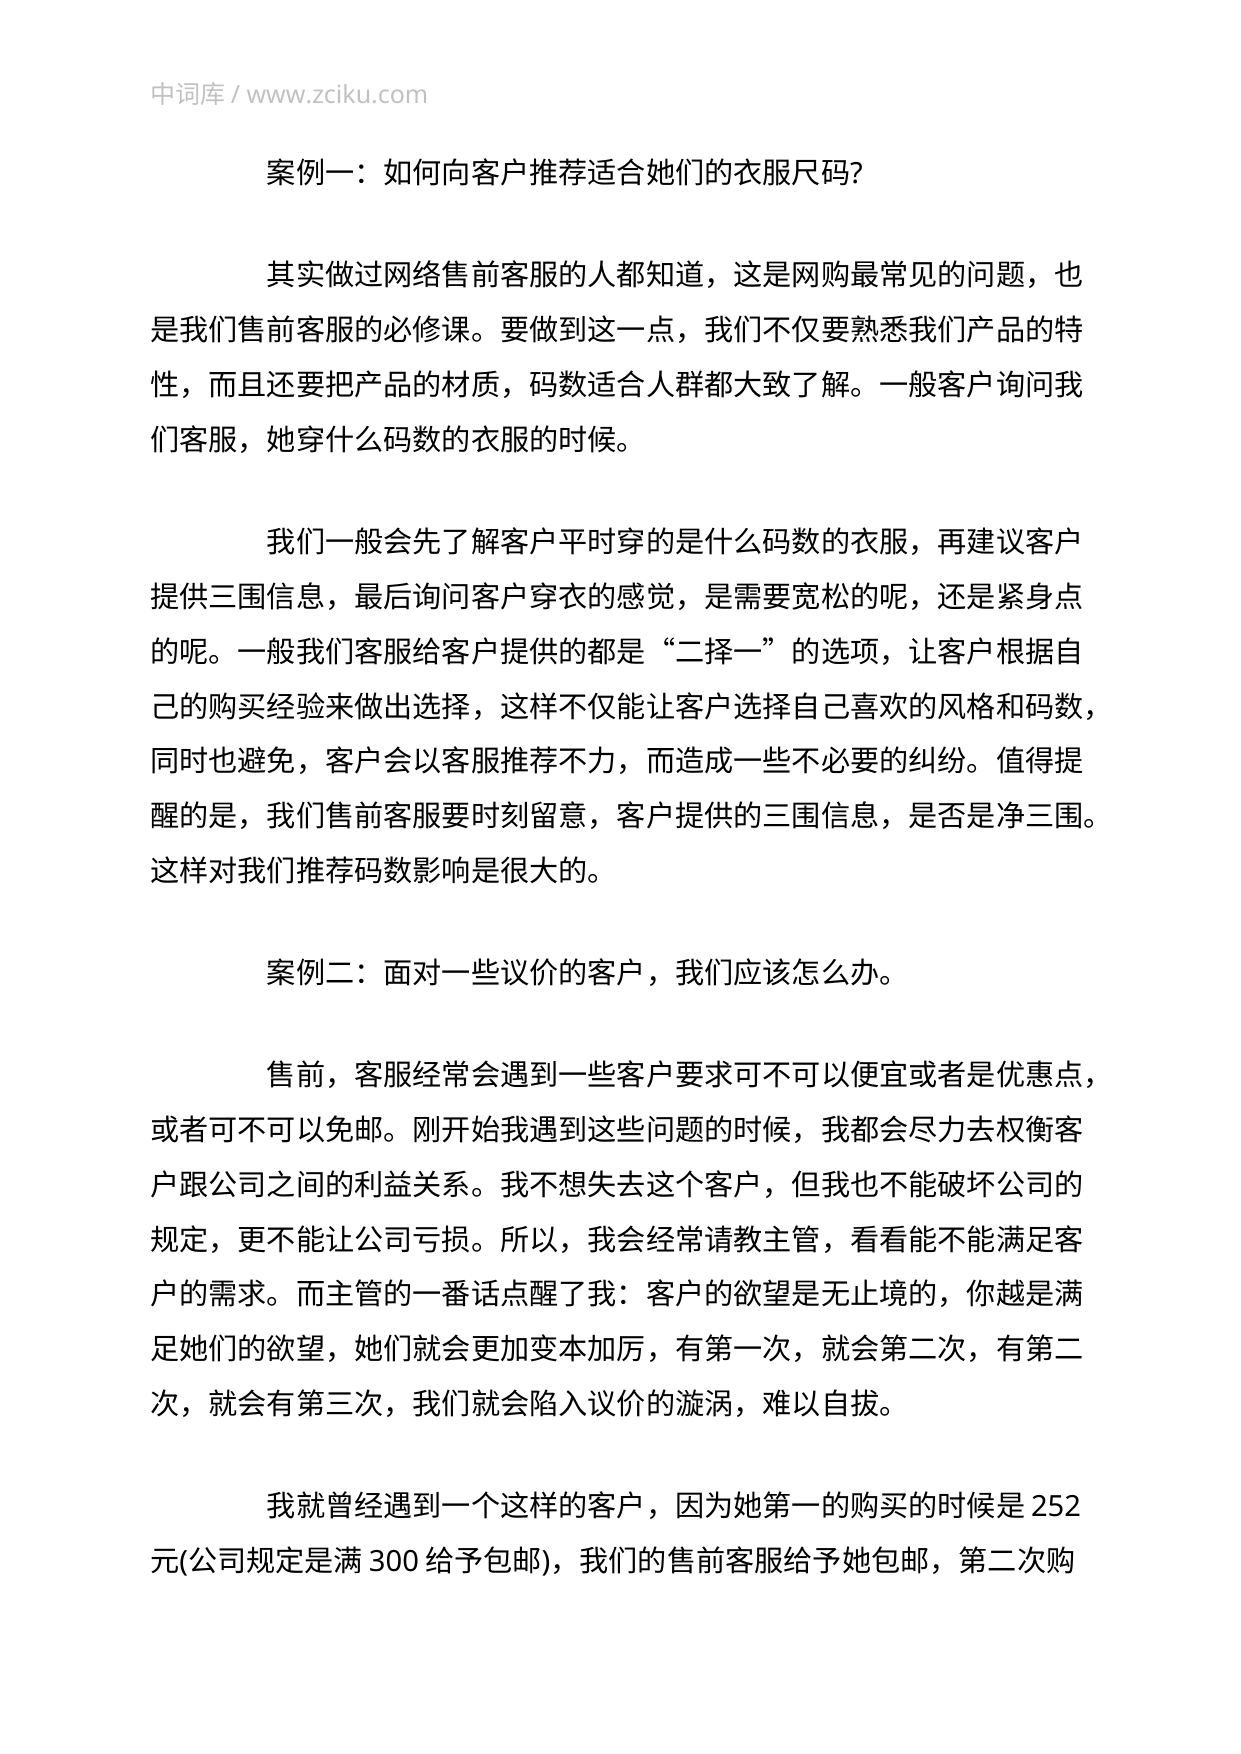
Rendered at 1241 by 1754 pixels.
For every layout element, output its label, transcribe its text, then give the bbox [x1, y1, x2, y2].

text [150, 1482, 1090, 1580]
text 我们一般会先了解客户平时穿的是什么码数的衣服，再建议客户提供三围信息，最后询问客户穿衣的感觉，是需要宽松的呢，还是紧身点的呢。一般我们客服给客户提供的都是“二择一”的选项，让客户根据自己的购买经验来做出选择，这样不仅能让客户选择自己喜欢的风格和码数，同时也避免，客户会以客服推荐不力，而造成一些不必要的纠纷。值得提醒的是，我们售前客服要时刻留意，客户提供的三围信息，是否是净三围。这样对我们推荐码数影响是很大的。 [150, 518, 1090, 890]
text 案例二：面对一些议价的客户，我们应该怎么办。 [150, 949, 1090, 992]
text 其实做过网络售前客服的人都知道，这是网购最常见的问题，也是我们售前客服的必修课。要做到这一点，我们不仅要熟悉我们产品的特性，而且还要把产品的材质，码数适合人群都大致了解。一般客户询问我们客服，她穿什么码数的衣服的时候。 [150, 252, 1090, 459]
text 案例一：如何向客户推荐适合她们的衣服尺码? [150, 150, 1090, 192]
text 售前，客服经常会遇到一些客户要求可不可以便宜或者是优惠点，或者可不可以免邮。刚开始我遇到这些问题的时候，我都会尽力去权衡客户跟公司之间的利益关系。我不想失去这个客户，但我也不能破坏公司的规定，更不能让公司亏损。所以，我会经常请教主管，看看能不能满足客户的需求。而主管的一番话点醒了我：客户的欲望是无止境的，你越是满足她们的欲望，她们就会更加变本加厉，有第一次，就会第二次，有第二次，就会有第三次，我们就会陷入议价的漩涡，难以自拔。 [150, 1051, 1090, 1423]
